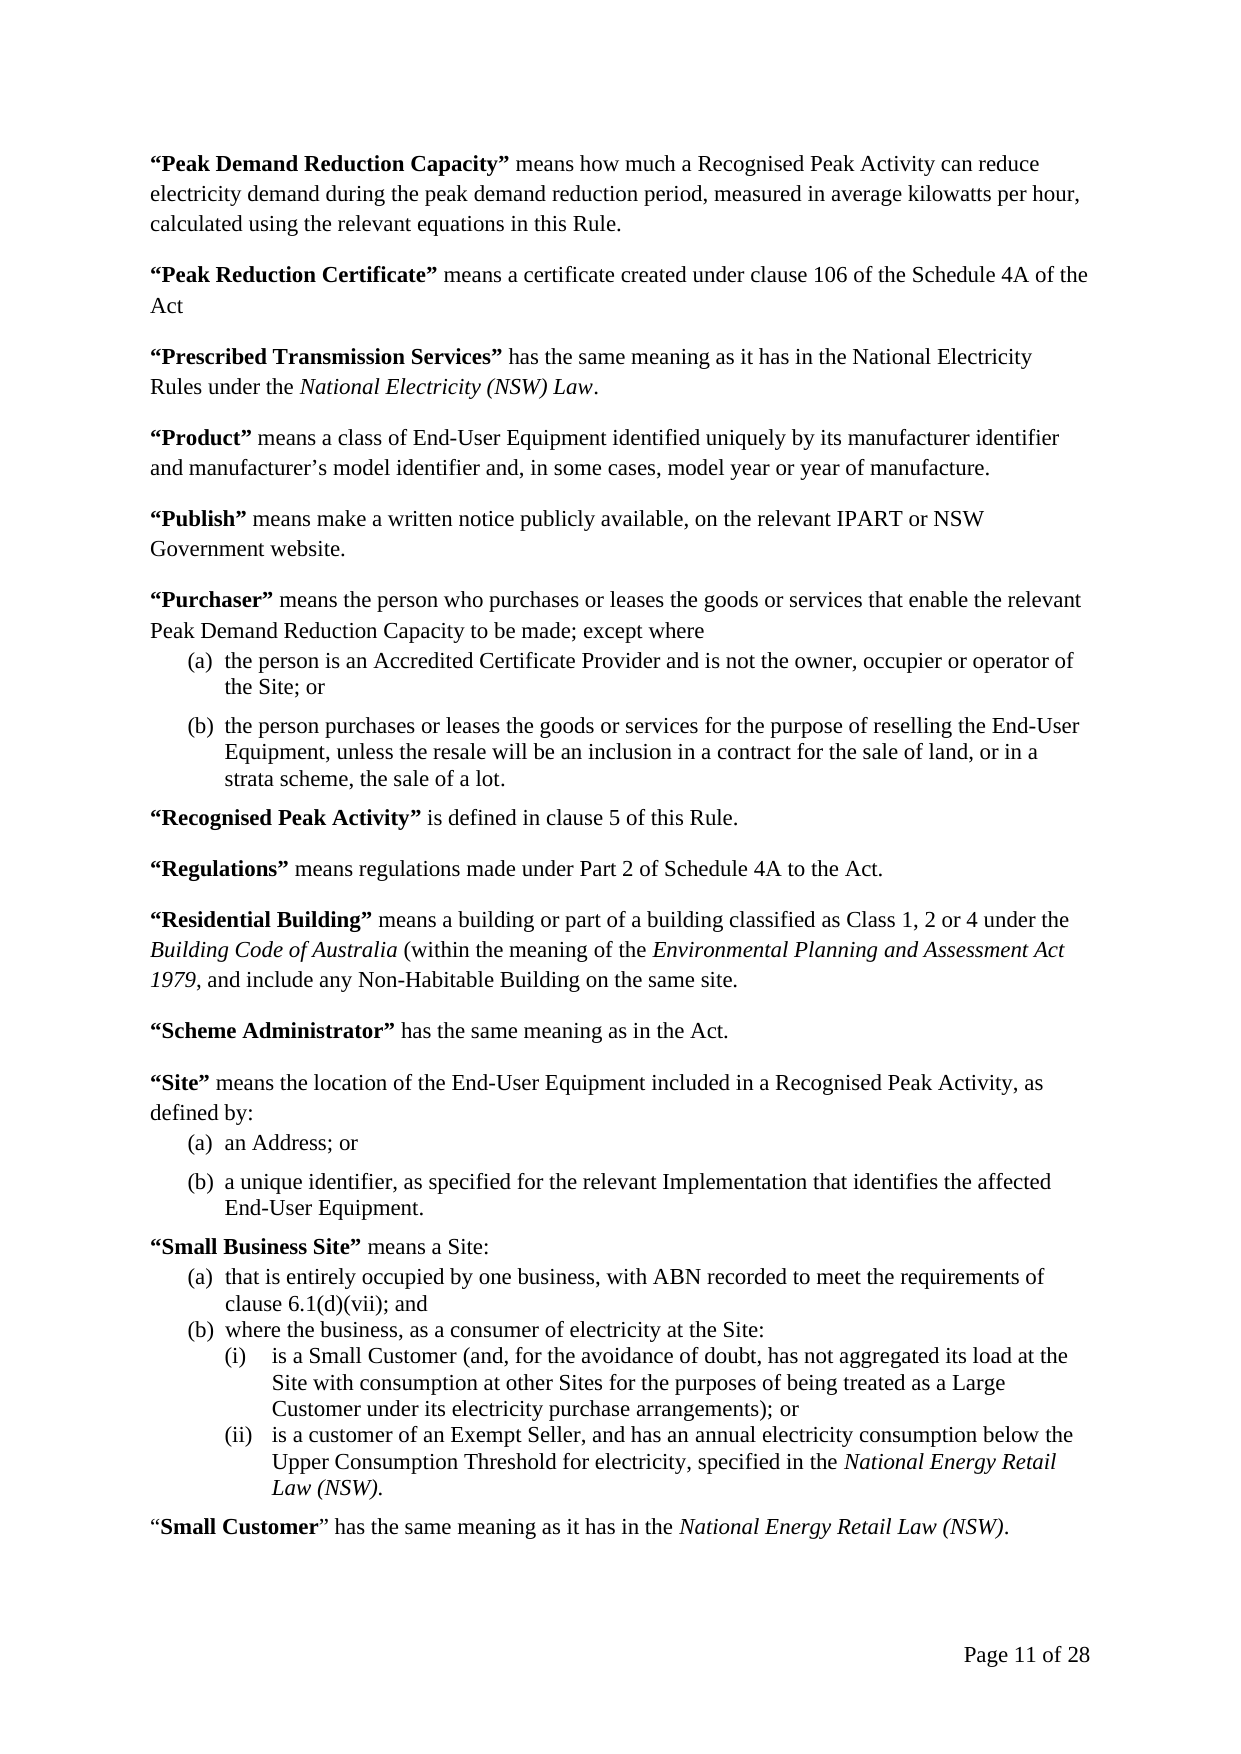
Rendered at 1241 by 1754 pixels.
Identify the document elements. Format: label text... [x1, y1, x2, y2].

list the person is an Accredited Certificate Provider and is not the owner, occupier or operator of the Site; or [187, 647, 1090, 699]
text “Residential Building” means a building or part of a building classified as Class 1, 2 or 4 under the Building Code of Australia (within the meaning of the Environmental Planning and Assessment Act 1979, and include any Non-Habitable Building on the same site. [150, 906, 1090, 993]
list where the business, as a consumer of electricity at the Site: [187, 1316, 1090, 1342]
text “Peak Reduction Certificate” means a certificate created under clause 106 of the Schedule 4A of the Act [150, 261, 1090, 318]
text “Recognised Peak Activity” is defined in clause 5 of this Rule. [150, 804, 1090, 830]
list an Address; or [187, 1129, 1090, 1155]
list the person purchases or leases the goods or services for the purpose of reselling the End-User Equipment, unless the resale will be an inclusion in a contract for the sale of land, or in a strata scheme, the sale of a lot. [187, 712, 1090, 791]
list is a Small Customer (and, for the avoidance of doubt, has not aggregated its load at the Site with consumption at other Sites for the purposes of being treated as a Large Customer under its electricity purchase arrangements); or [224, 1342, 1090, 1421]
text “Scheme Administrator” has the same meaning as in the Act. [150, 1017, 1090, 1044]
text “Product” means a class of End-User Equipment identified uniquely by its manufacturer identifier and manufacturer’s model identifier and, in some cases, model year or year of manufacture. [150, 424, 1090, 481]
list is a customer of an Exempt Seller, and has an annual electricity consumption below the Upper Consumption Threshold for electricity, specified in the National Energy Retail Law (NSW). [224, 1421, 1090, 1500]
text “Small Customer” has the same meaning as it has in the National Energy Retail Law (NSW). [150, 1513, 1090, 1539]
text “Small Business Site” means a Site: [150, 1233, 1090, 1259]
text “Publish” means make a written notice publicly available, on the relevant IPART or NSW Government website. [150, 505, 1090, 562]
text “Regulations” means regulations made under Part 2 of Schedule 4A to the Act. [150, 855, 1090, 881]
list a unique identifier, as specified for the relevant Implementation that identifies the affected End-User Equipment. [187, 1168, 1090, 1221]
list that is entirely occupied by one business, with ABN recorded to meet the requirements of clause 6.1(d)(vii); and [187, 1263, 1090, 1316]
text “Purchaser” means the person who purchases or leases the goods or services that enable the relevant Peak Demand Reduction Capacity to be made; except where [150, 586, 1090, 643]
text “Site” means the location of the End-User Equipment included in a Recognised Peak Activity, as defined by: [150, 1068, 1090, 1125]
text “Peak Demand Reduction Capacity” means how much a Recognised Peak Activity can reduce electricity demand during the peak demand reduction period, measured in average kilowatts per hour, calculated using the relevant equations in this Rule. [150, 150, 1090, 237]
text “Prescribed Transmission Services” has the same meaning as it has in the National Electricity Rules under the National Electricity (NSW) Law. [150, 343, 1090, 399]
